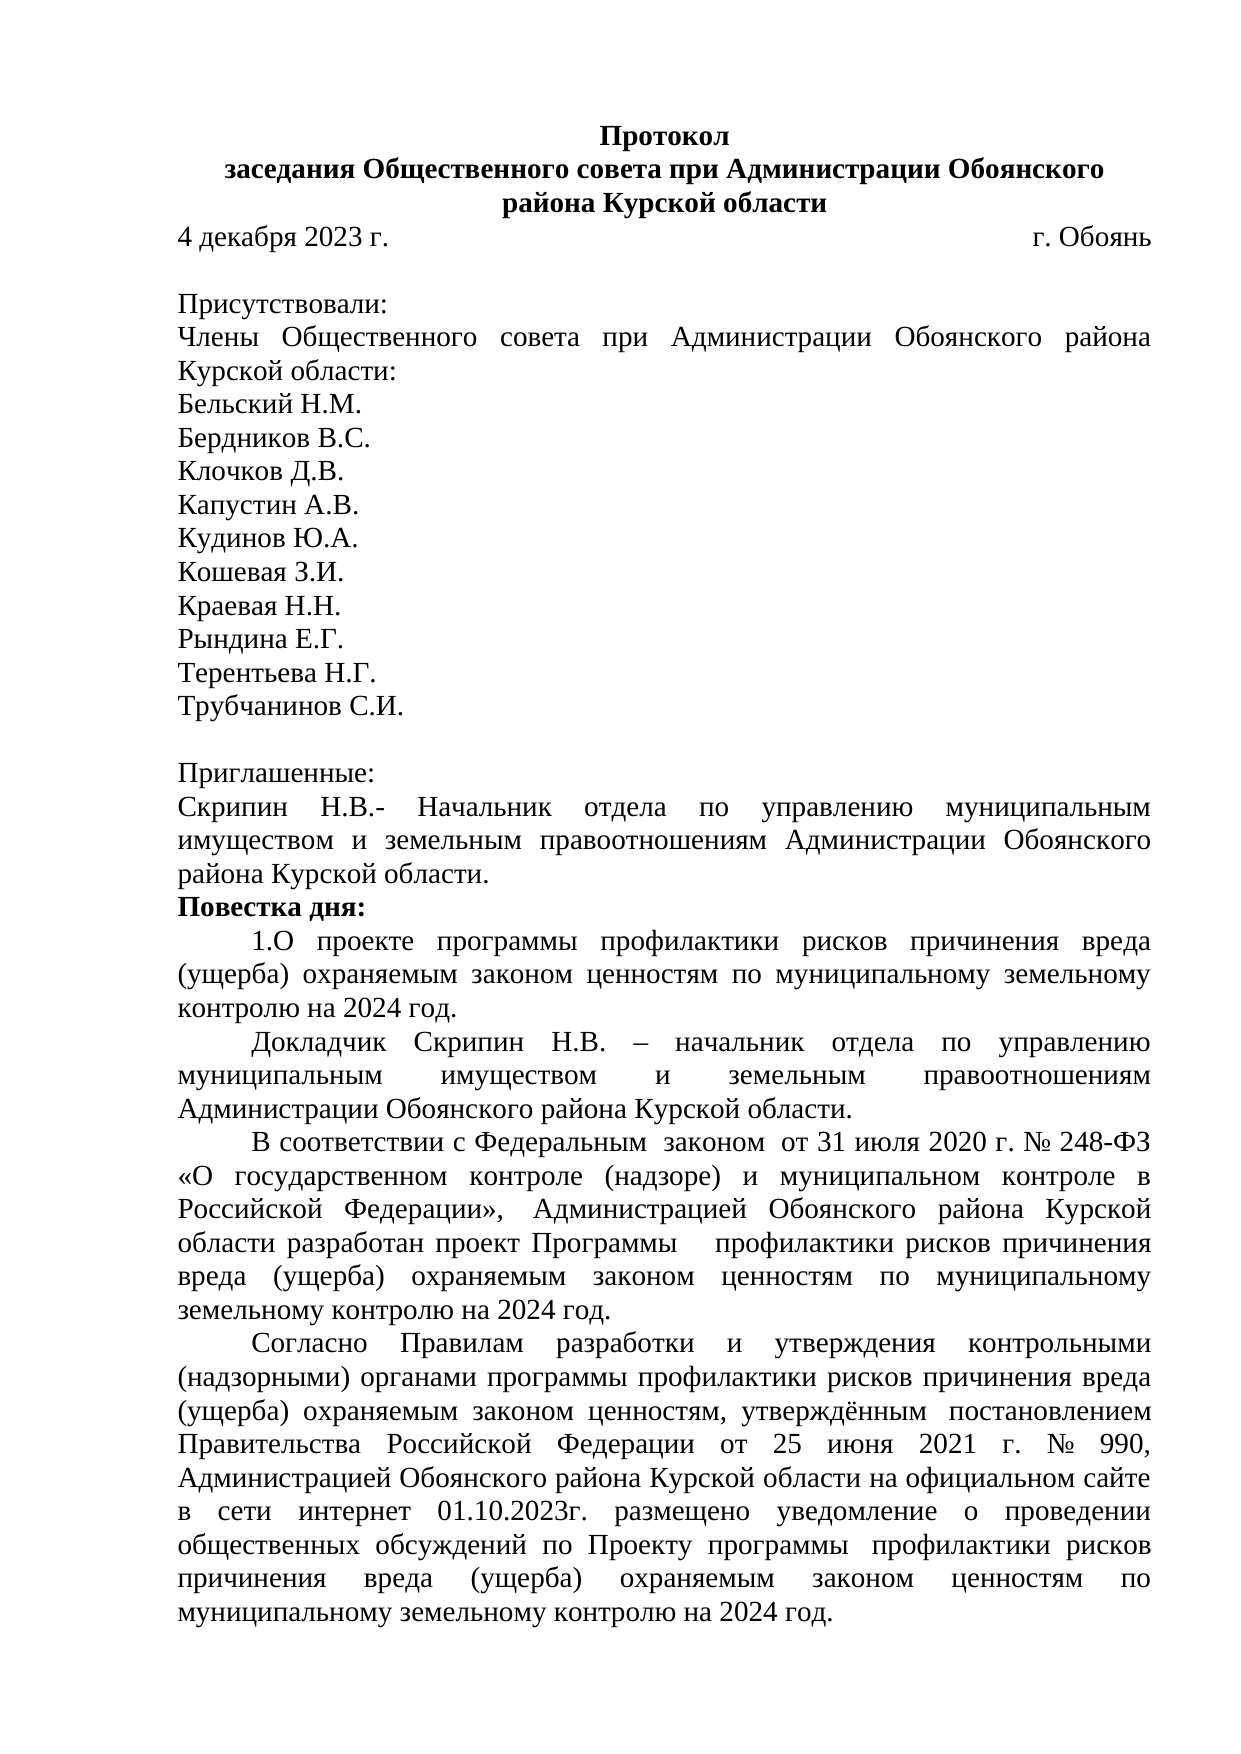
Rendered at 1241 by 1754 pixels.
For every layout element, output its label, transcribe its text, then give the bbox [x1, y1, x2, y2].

text Повестка дня: [177, 889, 1152, 923]
text Члены Общественного совета при Администрации Обоянского района Курской области: [177, 319, 1152, 386]
text Скрипин Н.В.- Начальник отдела по управлению муниципальным имуществом и земельным правоотношениям Администрации Обоянского района Курской области. [177, 789, 1152, 889]
text Рындина Е.Г. [177, 621, 1152, 655]
text Протокол [177, 118, 1152, 152]
text 4 декабря 2023 г. г. Обоянь [177, 219, 1152, 252]
text Краевая Н.Н. [177, 588, 1152, 621]
text Терентьева Н.Г. [177, 655, 1152, 688]
text 1.О проекте программы профилактики рисков причинения вреда (ущерба) охраняемым законом ценностям по муниципальному земельному контролю на 2024 год. [177, 923, 1152, 1024]
text Трубчанинов С.И. [177, 688, 1152, 722]
text Бердников В.С. [177, 420, 1152, 453]
text Клочков Д.В. [177, 453, 1152, 487]
text Бельский Н.М. [177, 386, 1152, 420]
text Кошевая З.И. [177, 554, 1152, 588]
text Присутствовали: [177, 286, 1152, 319]
text Приглашенные: [177, 755, 1152, 789]
text Докладчик Скрипин Н.В. – начальник отдела по управлению муниципальным имуществом и земельным правоотношениям Администрации Обоянского района Курской области. [177, 1024, 1152, 1124]
text заседания Общественного совета при Администрации Обоянского района Курской области [177, 152, 1152, 219]
text В соответствии с Федеральным законом от 31 июля 2020 г. № 248-ФЗ «О государственном контроле (надзоре) и муниципальном контроле в Российской Федерации», Администрацией Обоянского района Курской области разработан проект Программы профилактики рисков причинения вреда (ущерба) охраняемым законом ценностям по муниципальному земельному контролю на 2024 год. [177, 1124, 1152, 1326]
text Согласно Правилам разработки и утверждения контрольными (надзорными) органами программы профилактики рисков причинения вреда (ущерба) охраняемым законом ценностям, утверждённым постановлением Правительства Российской Федерации от 25 июня 2021 г. № 990, Администрацией Обоянского района Курской области на официальном сайте в сети интернет 01.10.2023г. размещено уведомление о проведении общественных обсуждений по Проекту программы профилактики рисков причинения вреда (ущерба) охраняемым законом ценностям по муниципальному земельному контролю на 2024 год. [177, 1326, 1152, 1627]
text Капустин А.В. [177, 487, 1152, 521]
text Кудинов Ю.А. [177, 521, 1152, 554]
